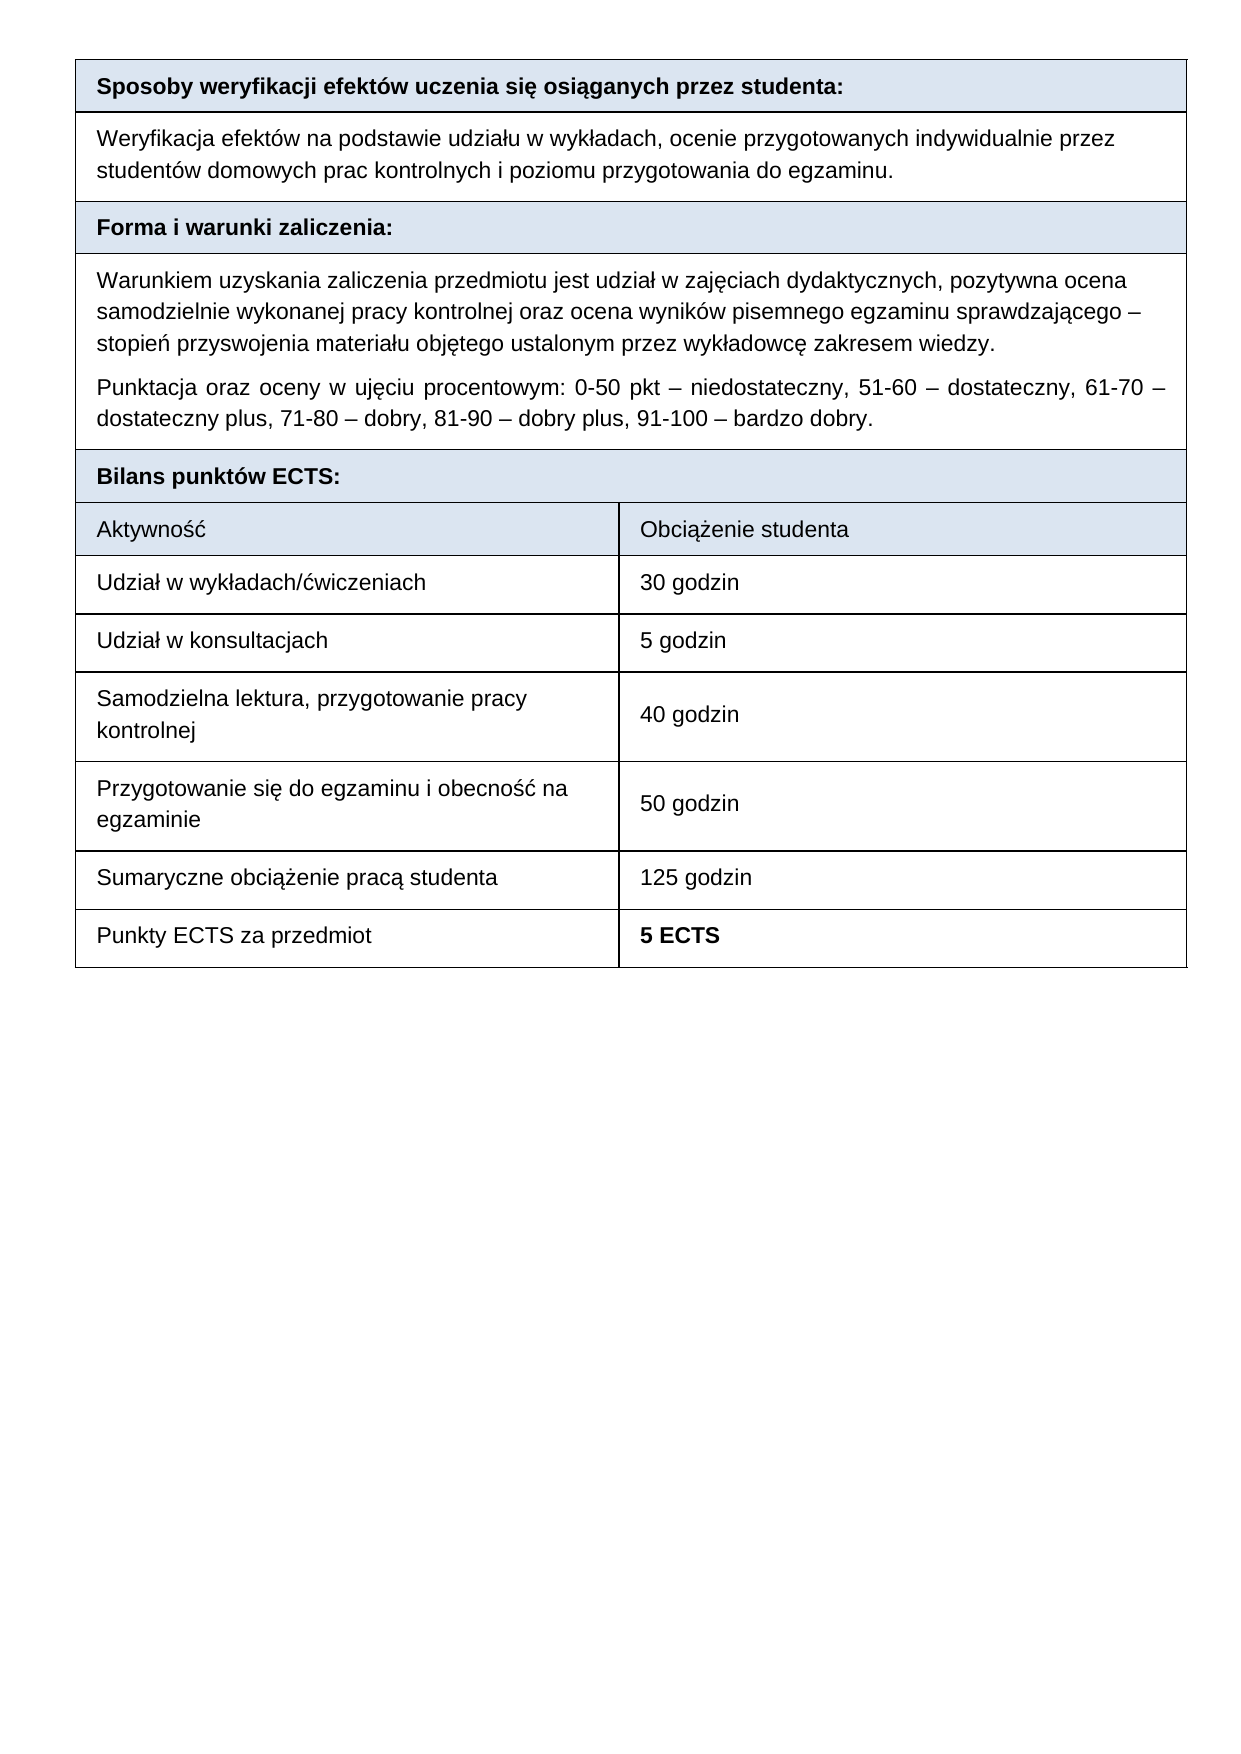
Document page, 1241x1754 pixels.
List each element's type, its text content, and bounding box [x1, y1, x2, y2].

table_cell 5 godzin [620, 615, 1186, 671]
table_cell Udział w konsultacjach [76, 615, 618, 671]
table_cell Forma i warunki zaliczenia: [76, 202, 1186, 253]
table_cell Obciążenie studenta [620, 503, 1186, 555]
table_cell Weryfikacja efektów na podstawie udziału w wykładach, ocenie przygotowanych indywidualnie przez studentów domowych prac kontrolnych i poziomu przygotowania do egzaminu. [76, 113, 1186, 201]
table_cell Samodzielna lektura, przygotowanie pracy kontrolnej [76, 673, 618, 761]
table_cell Punkty ECTS za przedmiot [76, 910, 618, 967]
table_cell 5 ECTS [620, 910, 1186, 967]
table_cell 50 godzin [620, 762, 1186, 850]
table_cell Przygotowanie się do egzaminu i obecność na egzaminie [76, 762, 618, 850]
table_cell Udział w wykładach/ćwiczeniach [76, 556, 618, 613]
table_cell 40 godzin [620, 673, 1186, 761]
table_cell Warunkiem uzyskania zaliczenia przedmiotu jest udział w zajęciach dydaktycznych, pozytywna ocena samodzielnie wykonanej pracy kontrolnej oraz ocena wyników pisemnego egzaminu sprawdzającego – stopień przyswojenia materiału objętego ustalonym przez wykładowcę zakresem wiedzy. Punktacja oraz oceny w ujęciu procentowym: 0-50 pkt – niedostateczny, 51-60 – dostateczny, 61-70 – dostateczny plus, 71-80 – dobry, 81-90 – dobry plus, 91-100 – bardzo dobry. [76, 254, 1186, 449]
table_cell 30 godzin [620, 556, 1186, 613]
table_cell Sposoby weryfikacji efektów uczenia się osiąganych przez studenta: [76, 60, 1186, 111]
table_cell 125 godzin [620, 852, 1186, 908]
table_cell Bilans punktów ECTS: [76, 450, 1186, 502]
table_cell Aktywność [76, 503, 618, 555]
table_cell Sumaryczne obciążenie pracą studenta [76, 852, 618, 908]
